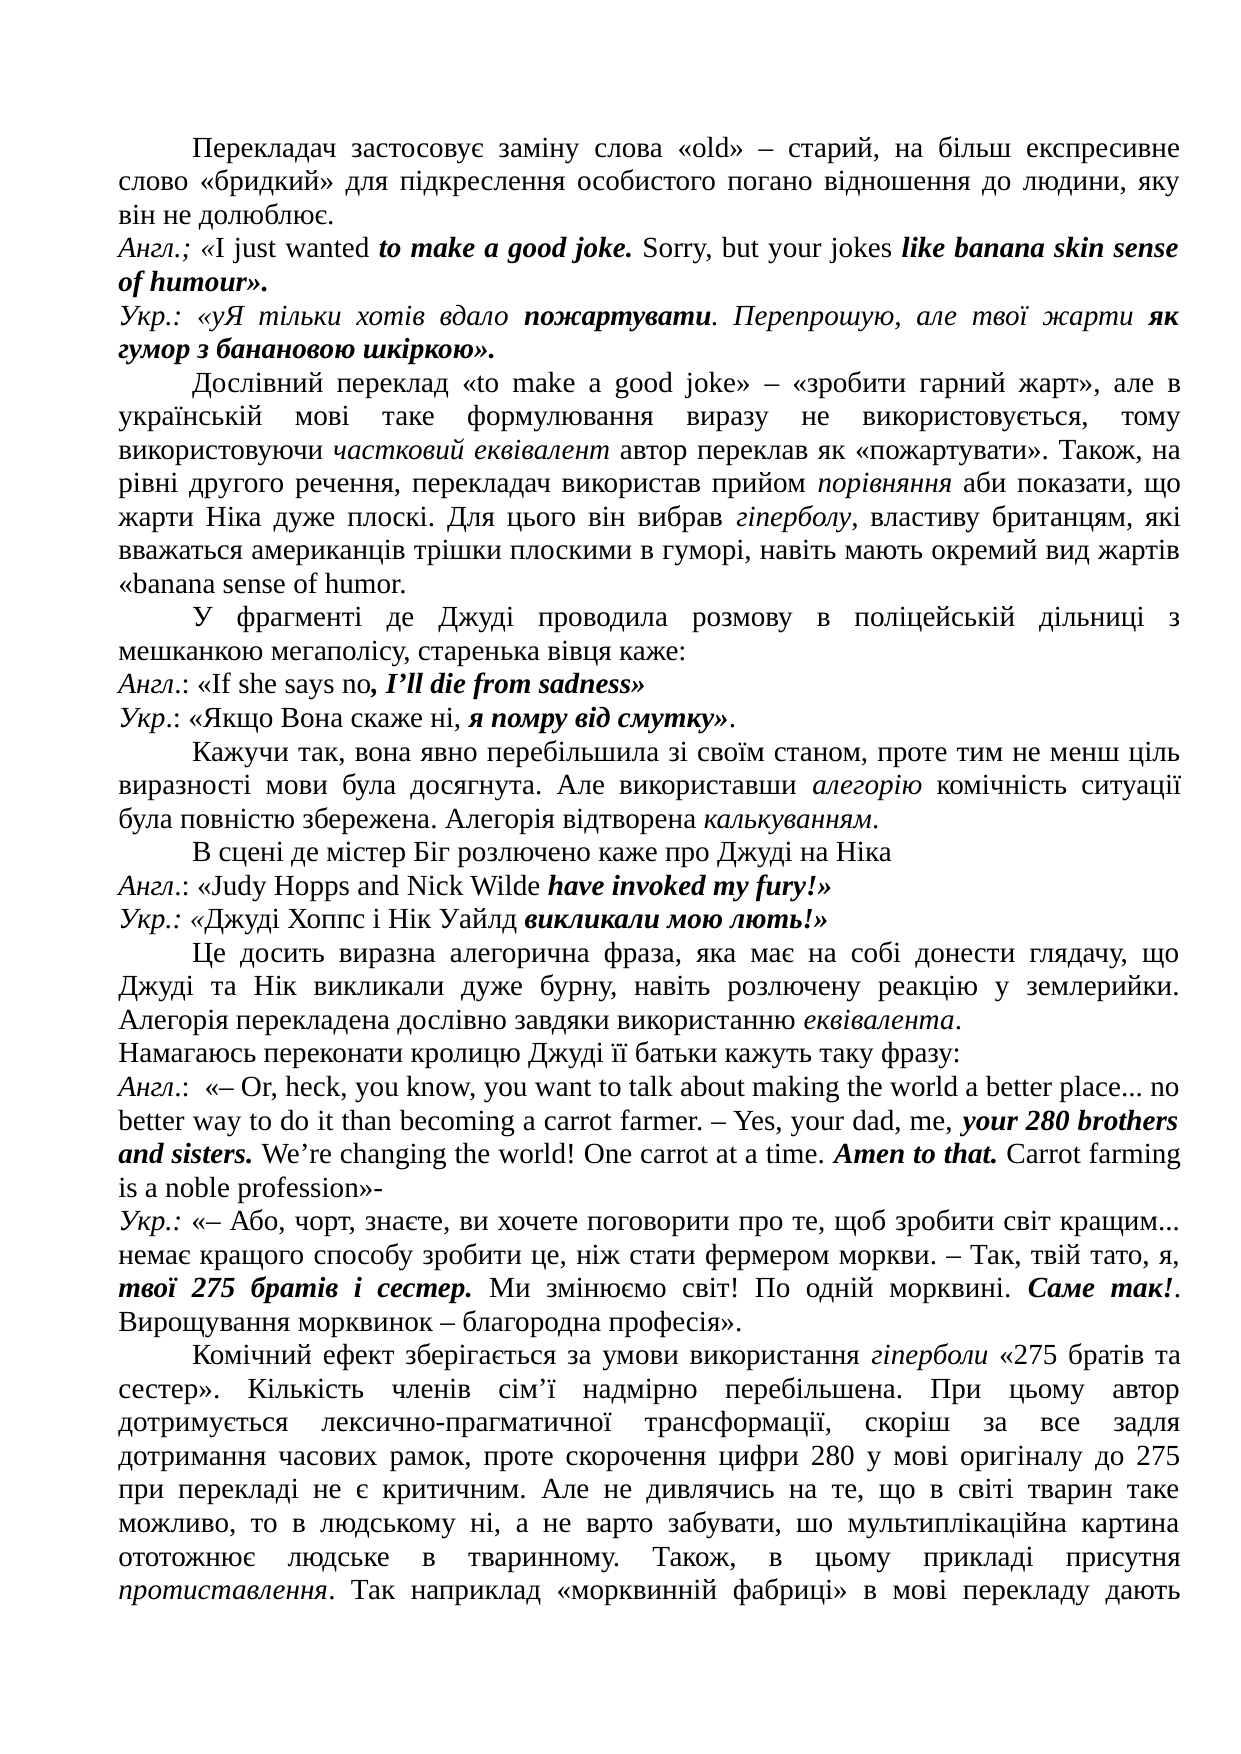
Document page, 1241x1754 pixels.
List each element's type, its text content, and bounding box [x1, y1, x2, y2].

text Укр.: «Якщо Вона скаже ні, я помру від смутку». [118, 700, 1181, 734]
text Це досить виразна алегорична фраза, яка має на собі донести глядачу, що Джуді та Нік викликали дуже бурну, навіть розлючену реакцію у землерийки. Алегорія перекладена дослівно завдяки використанню еквівалента. [118, 935, 1181, 1036]
text Кажучи так, вона явно перебільшила зі своїм станом, проте тим не менш ціль виразності мови була досягнута. Але використавши алегорію комічність ситуації була повністю збережена. Алегорія відтворена калькуванням. [118, 734, 1181, 834]
text У фрагменті де Джуді проводила розмову в поліцейській дільниці з мешканкою мегаполісу, старенька вівця каже: [118, 599, 1181, 667]
text Укр.: «– Або, чорт, знаєте, ви хочете поговорити про те, щоб зробити світ кращим... немає кращого способу зробити це, ніж стати фермером моркви. – Так, твій тато, я, твої 275 братів і сестер. Ми змінюємо світ! По одній морквині. Саме так!. Вирощування морквинок – благородна професія». [118, 1203, 1181, 1337]
text Перекладач застосовує заміну слова «old» – старий, на більш експресивне слово «бридкий» для підкреслення особистого погано відношення до людини, яку він не долюблює. [118, 130, 1181, 231]
text В сцені де містер Біг розлючено каже про Джуді на Ніка [118, 834, 1181, 868]
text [118, 1337, 1181, 1606]
text Англ.: «Judy Hopps and Nick Wilde have invoked my fury!» [118, 868, 1181, 901]
text Намагаюсь переконати кролицю Джуді її батьки кажуть таку фразу: [118, 1036, 1181, 1069]
text Дослівний переклад «to make a good joke» – «зробити гарний жарт», але в українській мові таке формулювання виразу не використовується, тому використовуючи частковий еквівалент автор переклав як «пожартувати». Також, на рівні другого речення, перекладач використав прийом порівняння аби показати, що жарти Ніка дуже плоскі. Для цього він вибрав гіперболу, властиву британцям, які вважаться американців трішки плоскими в гуморі, навіть мають окремий вид жартів «banana sense of humor. [118, 365, 1181, 599]
text Англ.; «I just wanted to make a good joke. Sorry, but your jokes like banana skin sense of humour». [118, 231, 1181, 298]
text Укр.: «уЯ тільки хотів вдало пожартувати. Перепрошую, але твої жарти як гумор з банановою шкіркою». [118, 298, 1181, 365]
text Англ.: «If she says no, I’ll die from sadness» [118, 667, 1181, 700]
text Англ.: «– Or, heck, you know, you want to talk about making the world a better place... no better way to do it than becoming a carrot farmer. – Yes, your dad, me, your 280 brothers and sisters. We’re changing the world! One carrot at a tіme. Amen to that. Carrot farming is a noble profession»- [118, 1069, 1181, 1203]
text Укр.: «Джуді Хоппс і Нік Уайлд викликали мою лють!» [118, 901, 1181, 935]
